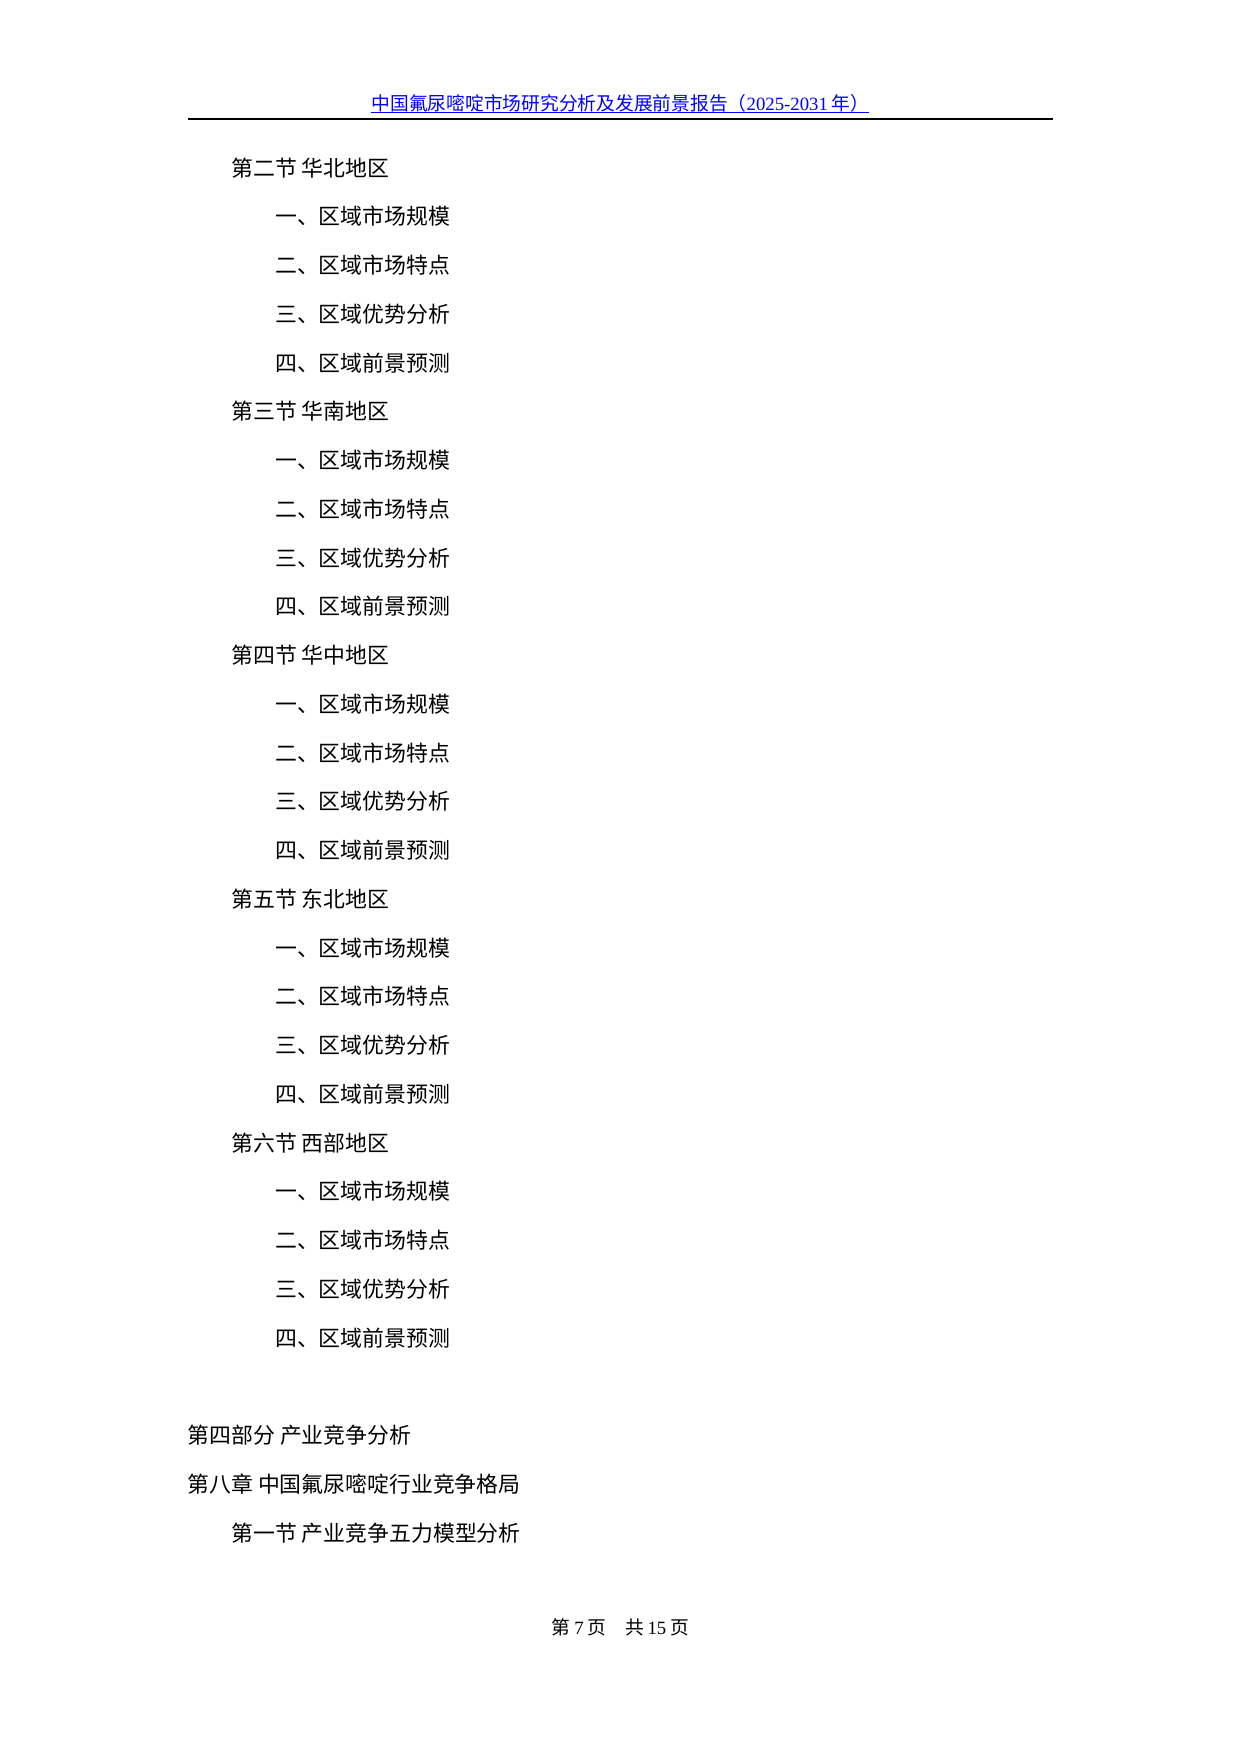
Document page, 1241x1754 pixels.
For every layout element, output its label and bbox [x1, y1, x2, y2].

text [187, 150, 1053, 1548]
